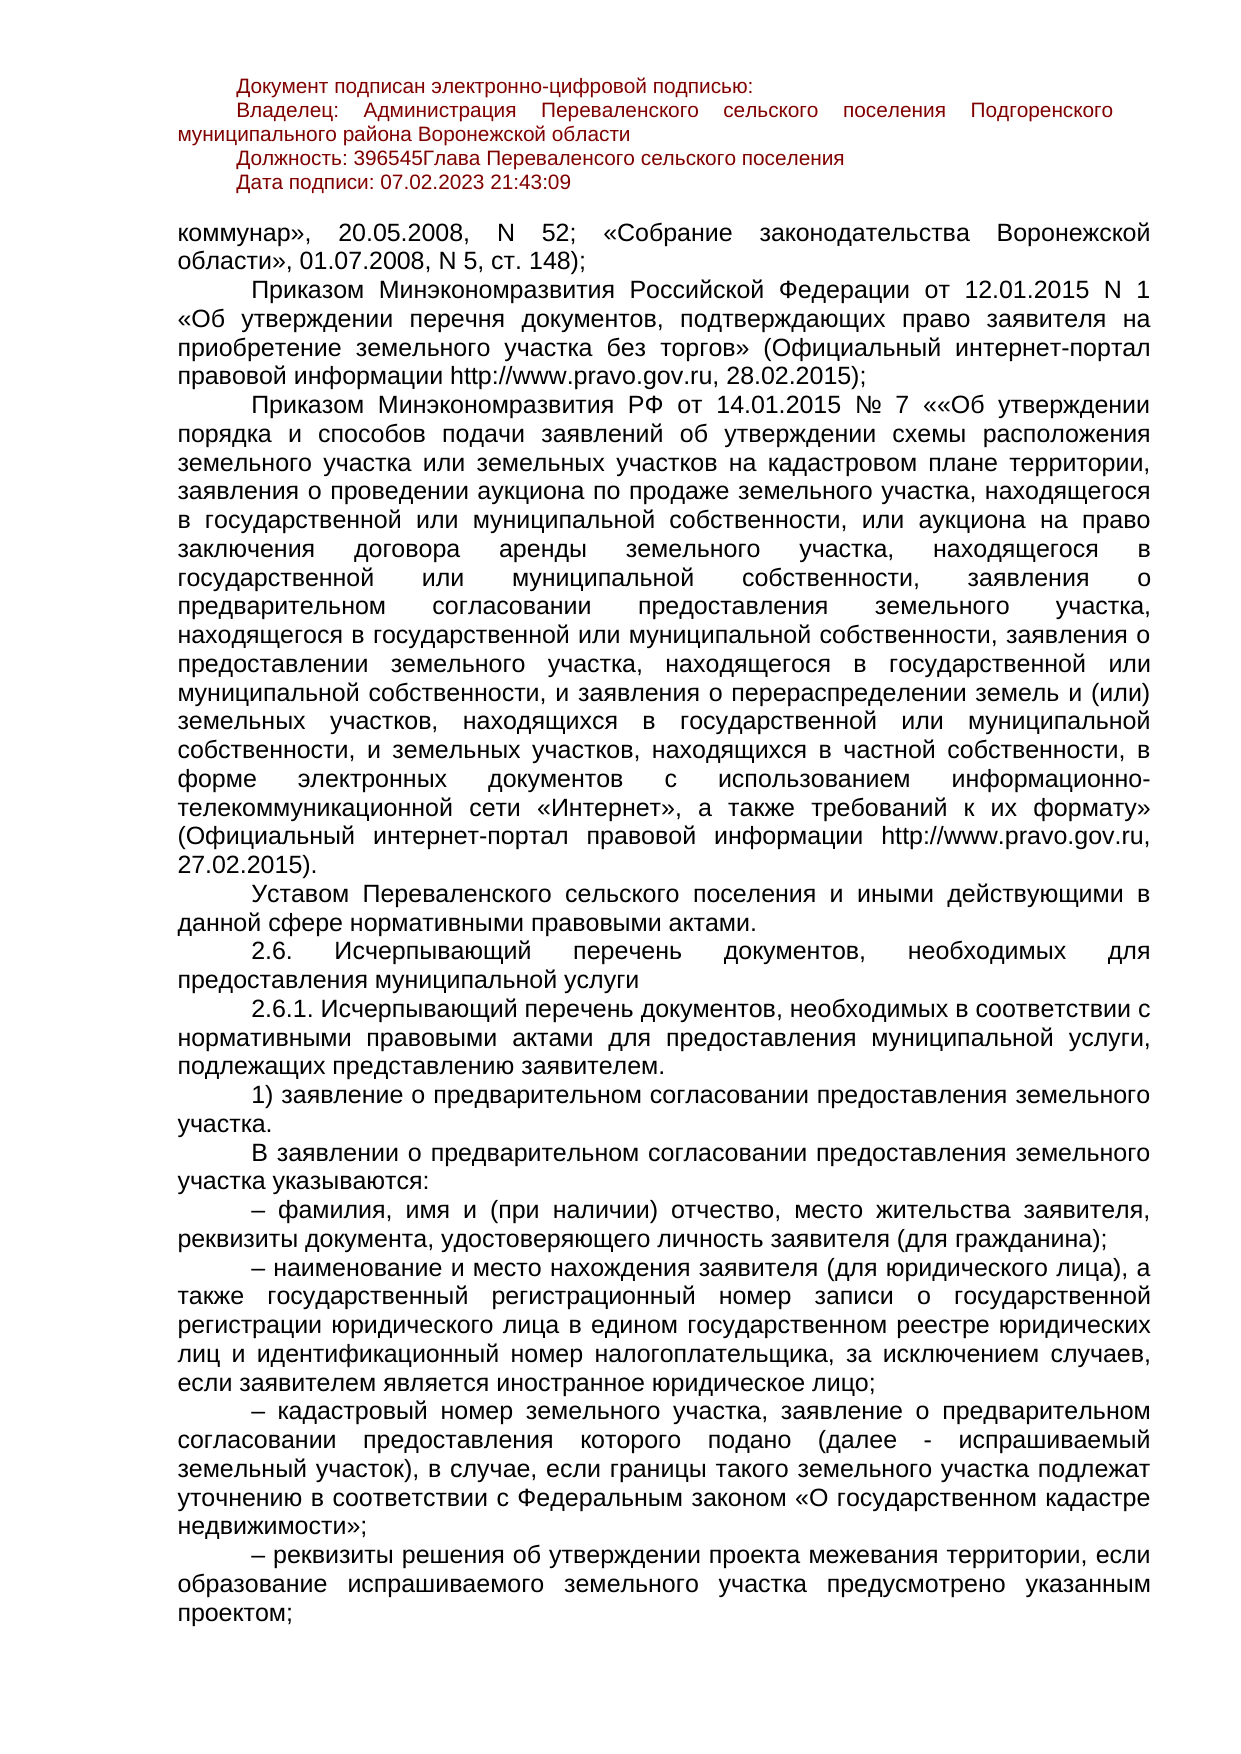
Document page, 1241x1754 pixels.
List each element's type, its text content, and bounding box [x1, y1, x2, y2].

text Уставом Переваленского сельского поселения и иными действующими в данной сфере нормативными правовыми актами. [177, 879, 1152, 936]
text 1) заявление о предварительном согласовании предоставления земельного участка. [177, 1080, 1152, 1138]
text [177, 218, 1152, 275]
text – кадастровый номер земельного участка, заявление о предварительном согласовании предоставления которого подано (далее - испрашиваемый земельный участок), в случае, если границы такого земельного участка подлежат уточнению в соответствии с Федеральным законом «О государственном кадастре недвижимости»; [177, 1396, 1152, 1540]
text Приказом Минэкономразвития РФ от 14.01.2015 № 7 ««Об утверждении порядка и способов подачи заявлений об утверждении схемы расположения земельного участка или земельных участков на кадастровом плане территории, заявления о проведении аукциона по продаже земельного участка, находящегося в государственной или муниципальной собственности, или аукциона на право заключения договора аренды земельного участка, находящегося в государственной или муниципальной собственности, заявления о предварительном согласовании предоставления земельного участка, находящегося в государственной или муниципальной собственности, заявления о предоставлении земельного участка, находящегося в государственной или муниципальной собственности, и заявления о перераспределении земель и (или) земельных участков, находящихся в государственной или муниципальной собственности, и земельных участков, находящихся в частной собственности, в форме электронных документов с использованием информационно-телекоммуникационной сети «Интернет», а также требований к их формату» (Официальный интернет-портал правовой информации http://www.pravo.gov.ru, 27.02.2015). [177, 390, 1152, 879]
text В заявлении о предварительном согласовании предоставления земельного участка указываются: [177, 1138, 1152, 1195]
text – наименование и место нахождения заявителя (для юридического лица), а также государственный регистрационный номер записи о государственной регистрации юридического лица в едином государственном реестре юридических лиц и идентификационный номер налогоплательщика, за исключением случаев, если заявителем является иностранное юридическое лицо; [177, 1253, 1152, 1396]
text – фамилия, имя и (при наличии) отчество, место жительства заявителя, реквизиты документа, удостоверяющего личность заявителя (для гражданина); [177, 1195, 1152, 1253]
text 2.6. Исчерпывающий перечень документов, необходимых для предоставления муниципальной услуги [177, 936, 1152, 994]
text – реквизиты решения об утверждении проекта межевания территории, если образование испрашиваемого земельного участка предусмотрено указанным проектом; [177, 1540, 1152, 1626]
text Приказом Минэкономразвития Российской Федерации от 12.01.2015 N 1 «Об утверждении перечня документов, подтверждающих право заявителя на приобретение земельного участка без торгов» (Официальный интернет-портал правовой информации http://www.pravo.gov.ru, 28.02.2015); [177, 275, 1152, 390]
text 2.6.1. Исчерпывающий перечень документов, необходимых в соответствии с нормативными правовыми актами для предоставления муниципальной услуги, подлежащих представлению заявителем. [177, 994, 1152, 1080]
